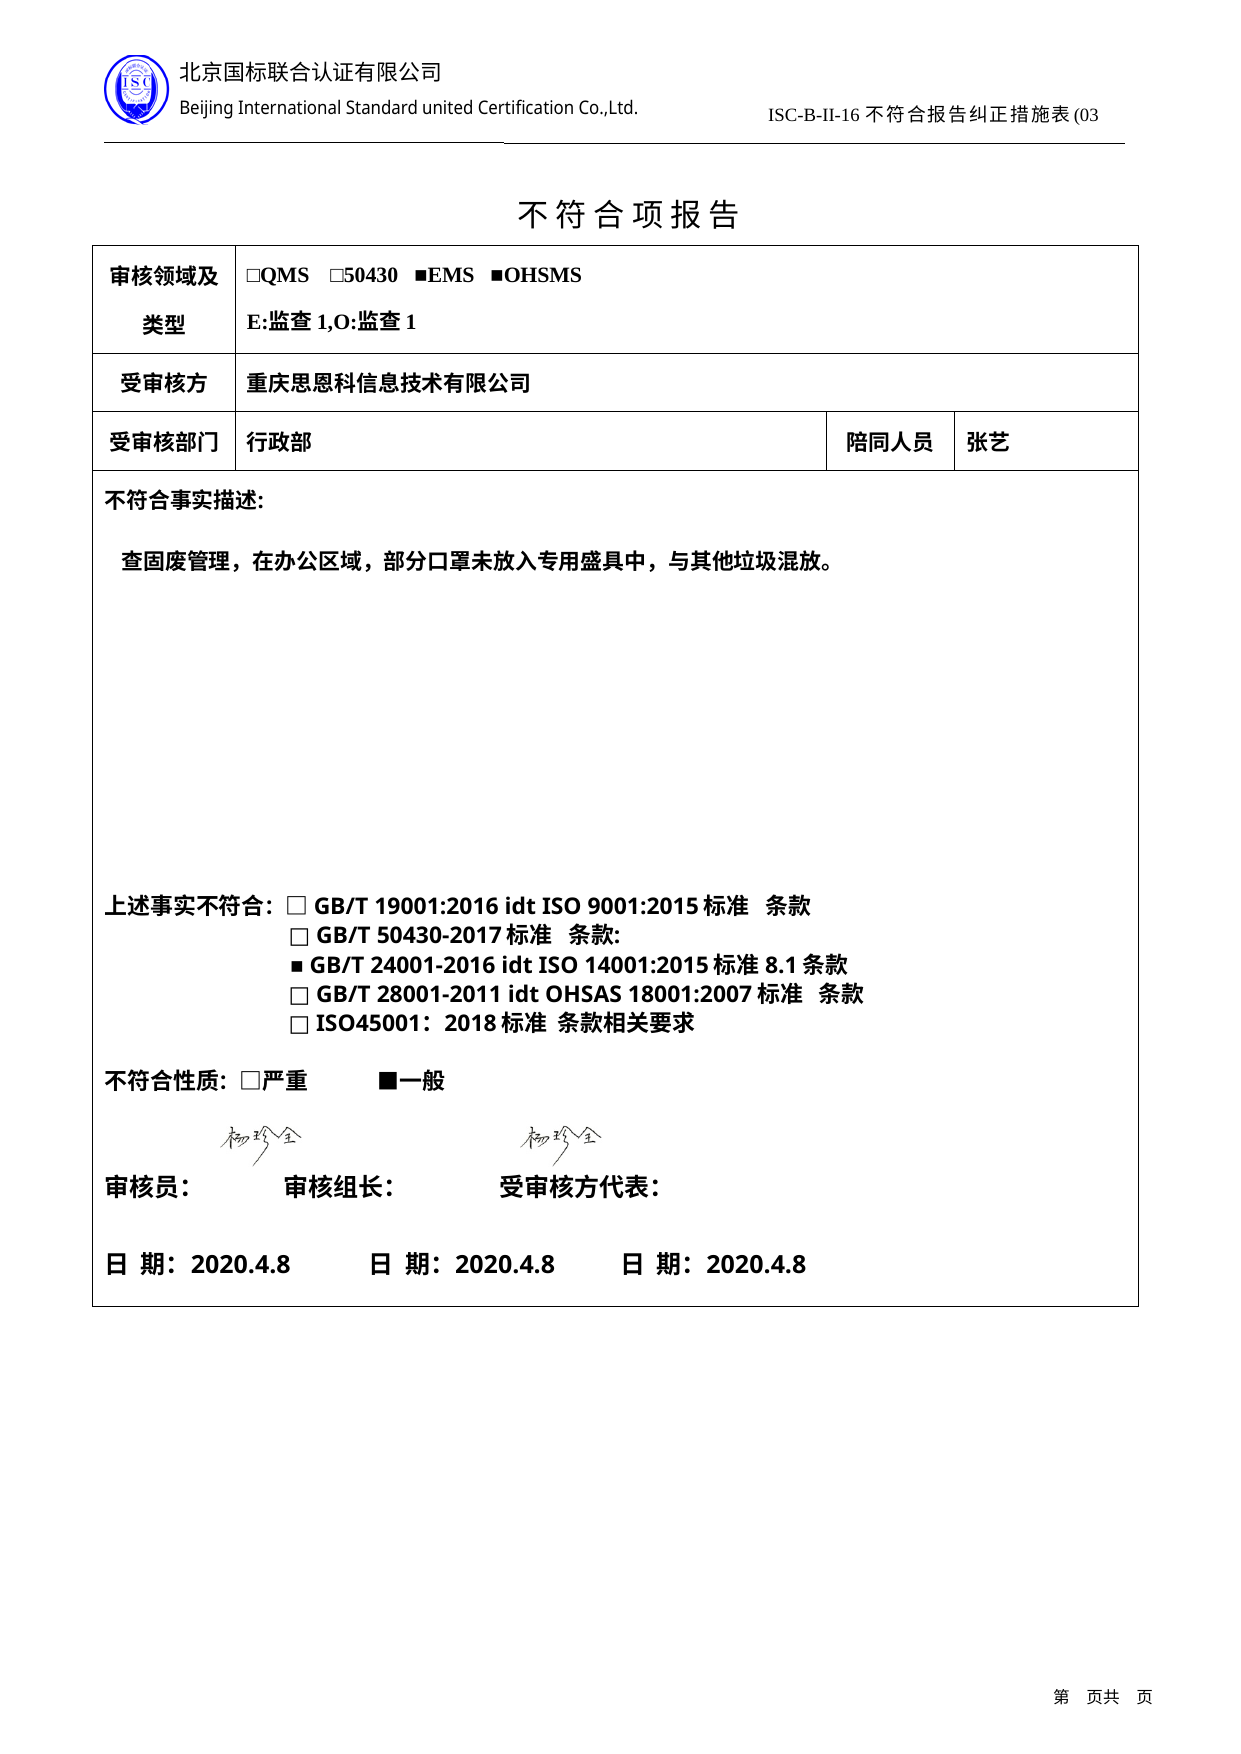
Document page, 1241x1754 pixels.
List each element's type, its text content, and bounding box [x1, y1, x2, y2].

table_cell 张艺 [955, 412, 1138, 469]
table_cell 重庆思恩科信息技术有限公司 [236, 354, 1138, 411]
picture [220, 1115, 303, 1167]
picture [104, 55, 172, 124]
picture [520, 1115, 603, 1167]
table_header □QMS □50430 ■EMS ■OHSMS E:监查1,O:监查1 [236, 246, 1138, 352]
table_cell 陪同人员 [827, 412, 954, 469]
table_cell 不符合事实描述: 查固废管理，在办公区域，部分口罩未放入专用盛具中，与其他垃圾混放。 上述事实不符合：□ GB/T 19001:2016 idt ISO 9001:2015标准 条款 □ GB/T 50430-2017标准 条款: ■ GB/T 24001-2016 idt ISO 14001:2015标准 8.1条款 □ GB/T 28001-2011 idt OHSAS 18001:2007标准 条款 □ ISO45001：2018标准 条款相关要求 不符合性质：□严重 ■一般 审核员： 审核组长： 受审核方代表： 日 期：2020.4.8 日 期：2020.4.8 日 期：2020.4.8 [93, 471, 1138, 1306]
text 不 符 合 项 报 告 [104, 180, 1153, 245]
table_cell 行政部 [236, 412, 826, 469]
table_header 审核领域及类型 [93, 246, 235, 352]
table_cell 受审核方 [93, 354, 235, 411]
table_cell 受审核部门 [93, 412, 235, 469]
